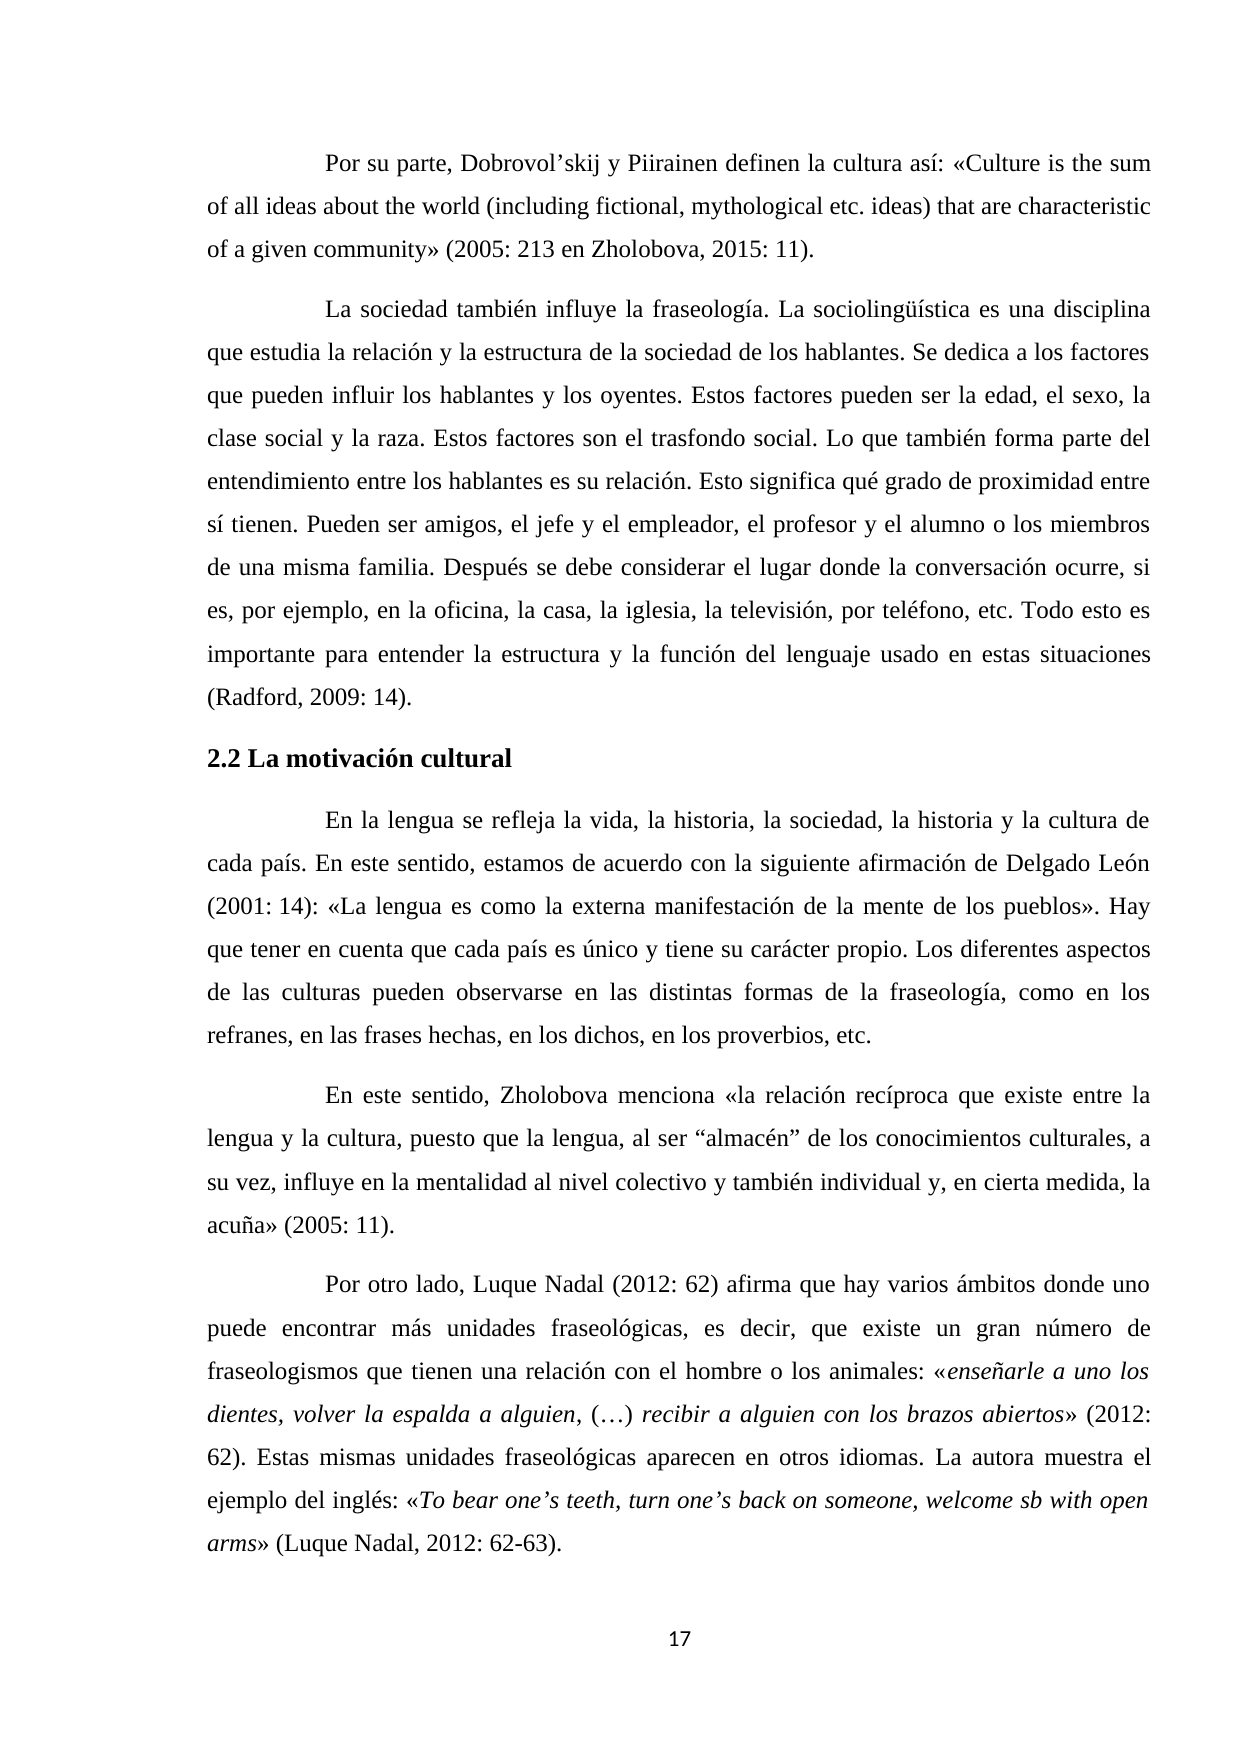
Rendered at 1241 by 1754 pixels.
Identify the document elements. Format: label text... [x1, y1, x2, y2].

text Por otro lado, Luque Nadal (2012: 62) afirma que hay varios ámbitos donde uno puede encontrar más unidades fraseológicas, es decir, que existe un gran número de fraseologismos que tienen una relación con el hombre o los animales: «enseñarle a uno los dientes, volver la espalda a alguien, (…) recibir a alguien con los brazos abiertos» (2012: 62). Estas mismas unidades fraseológicas aparecen en otros idiomas. La autora muestra el ejemplo del inglés: «To bear one’s teeth, turn one’s back on someone, welcome sb with open arms» (Luque Nadal, 2012: 62-63). [207, 1269, 1152, 1557]
subtitle 2.2 La motivación cultural [207, 742, 1152, 773]
text La sociedad también influye la fraseología. La sociolingüística es una disciplina que estudia la relación y la estructura de la sociedad de los hablantes. Se dedica a los factores que pueden influir los hablantes y los oyentes. Estos factores pueden ser la edad, el sexo, la clase social y la raza. Estos factores son el trasfondo social. Lo que también forma parte del entendimiento entre los hablantes es su relación. Esto significa qué grado de proximidad entre sí tienen. Pueden ser amigos, el jefe y el empleador, el profesor y el alumno o los miembros de una misma familia. Después se debe considerar el lugar donde la conversación ocurre, si es, por ejemplo, en la oficina, la casa, la iglesia, la televisión, por teléfono, etc. Todo esto es importante para entender la estructura y la función del lenguaje usado en estas situaciones (Radford, 2009: 14). [207, 294, 1152, 711]
text Por su parte, Dobrovol’skij y Piirainen definen la cultura así: «Culture is the sum of all ideas about the world (including fictional, mythological etc. ideas) that are characteristic of a given community» (2005: 213 en Zholobova, 2015: 11). [207, 148, 1152, 263]
text En la lengua se refleja la vida, la historia, la sociedad, la historia y la cultura de cada país. En este sentido, estamos de acuerdo con la siguiente afirmación de Delgado León (2001: 14): «La lengua es como la externa manifestación de la mente de los pueblos». Hay que tener en cuenta que cada país es único y tiene su carácter propio. Los diferentes aspectos de las culturas pueden observarse en las distintas formas de la fraseología, como en los refranes, en las frases hechas, en los dichos, en los proverbios, etc. [207, 805, 1152, 1049]
text En este sentido, Zholobova menciona «la relación recíproca que existe entre la lengua y la cultura, puesto que la lengua, al ser “almacén” de los conocimientos culturales, a su vez, influye en la mentalidad al nivel colectivo y también individual y, en cierta medida, la acuña» (2005: 11). [207, 1080, 1152, 1238]
